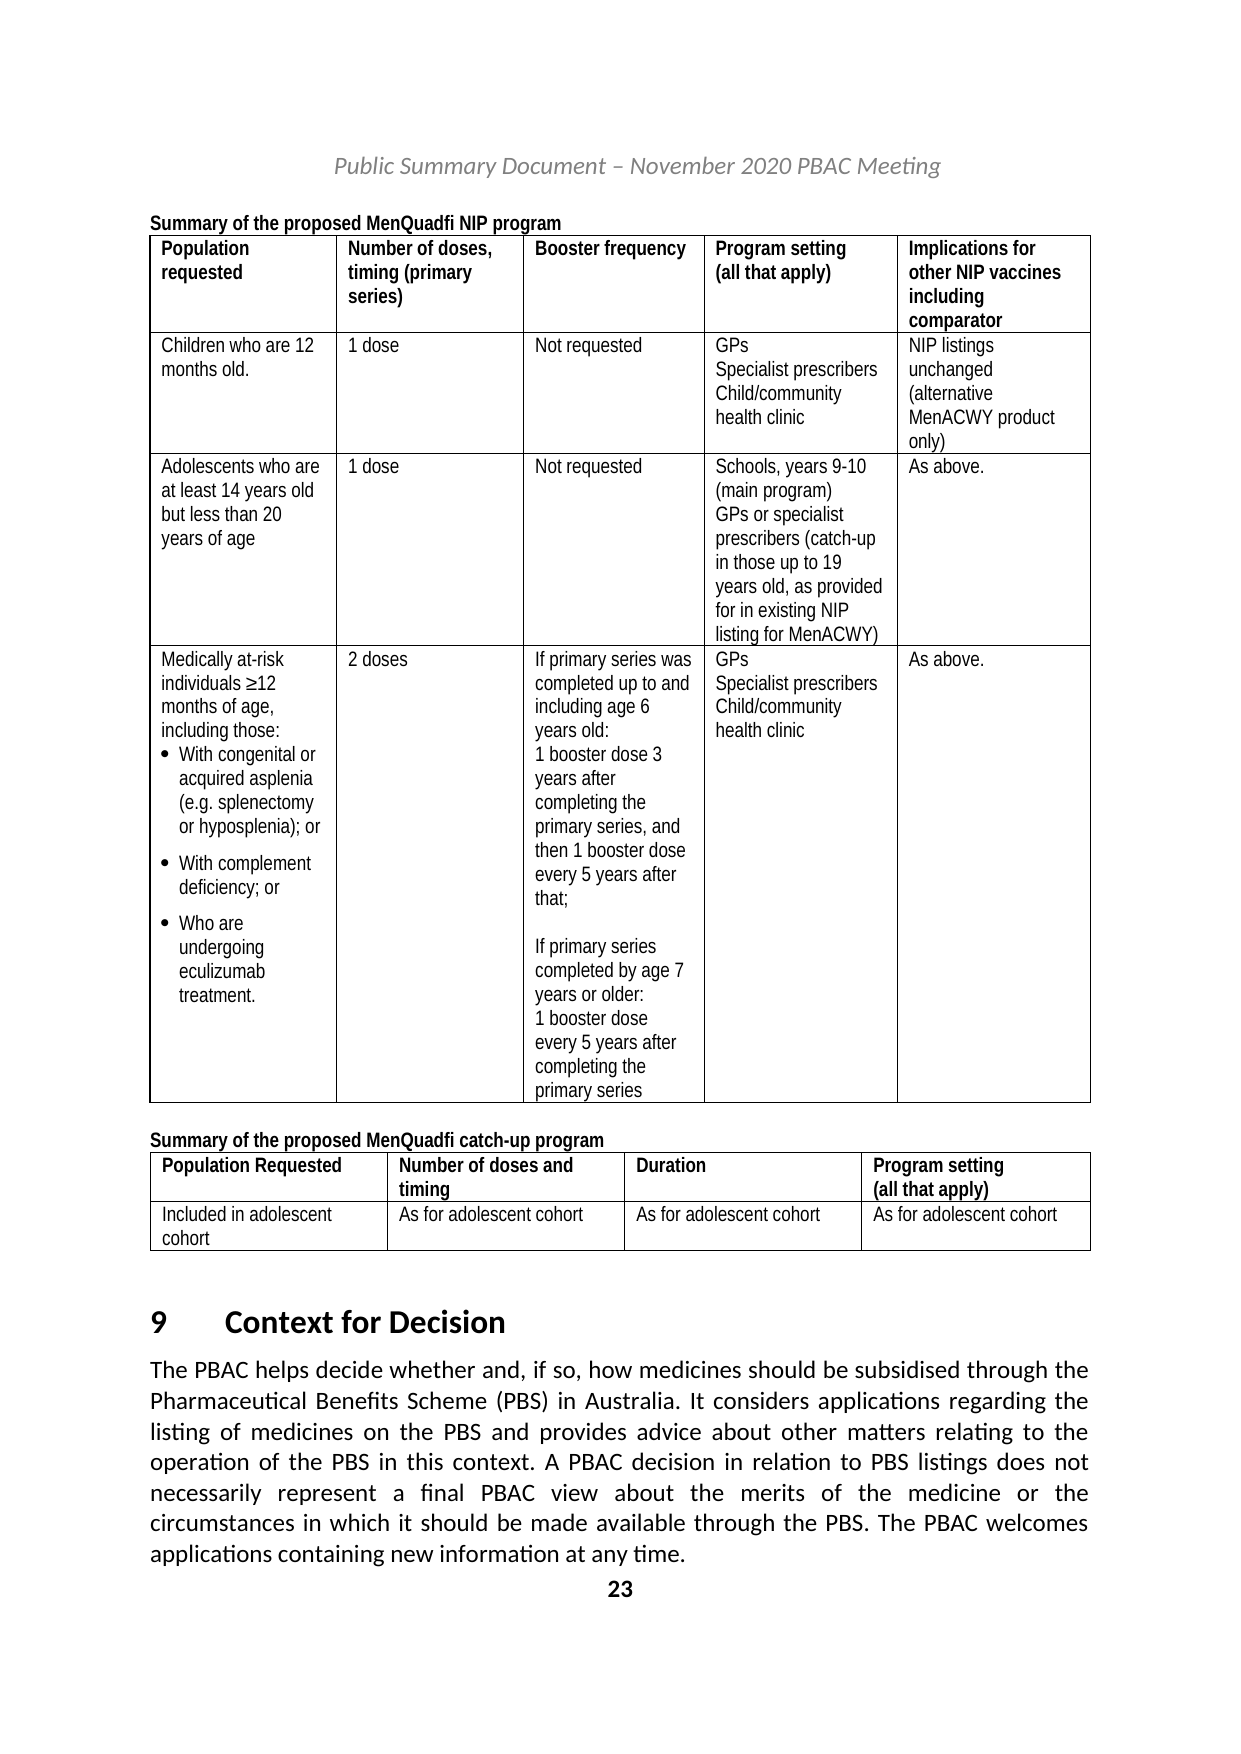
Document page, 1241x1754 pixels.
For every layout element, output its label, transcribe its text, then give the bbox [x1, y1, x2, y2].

table_header Population requested [151, 236, 336, 332]
table_cell NIP listings unchanged (alternative MenACWY product only) [898, 333, 1090, 453]
table_header Number of doses, timing (primary series) [337, 236, 523, 332]
subtitle Context for Decision [150, 1301, 1090, 1342]
table_header Implications for other NIP vaccines including comparator [898, 236, 1090, 332]
table_cell As for adolescent cohort [862, 1202, 1090, 1250]
table_cell Adolescents who are at least 14 years old but less than 20 years of age [151, 454, 336, 645]
table_cell Not requested [524, 333, 704, 453]
table_header Number of doses and timing [388, 1153, 624, 1201]
table_cell GPs Specialist prescribers Child/community health clinic [705, 646, 897, 1102]
table_cell As for adolescent cohort [625, 1202, 861, 1250]
text Summary of the proposed MenQuadfi NIP program [150, 211, 1090, 235]
table_cell As for adolescent cohort [388, 1202, 624, 1250]
table_cell GPs Specialist prescribers Child/community health clinic [705, 333, 897, 453]
text The PBAC helps decide whether and, if so, how medicines should be subsidised through the Pharmaceutical Benefits Scheme (PBS) in Australia. It considers applications regarding the listing of medicines on the PBS and provides advice about other matters relating to the operation of the PBS in this context. A PBAC decision in relation to PBS listings does not necessarily represent a final PBAC view about the merits of the medicine or the circumstances in which it should be made available through the PBS. The PBAC welcomes applications containing new information at any time. [150, 1355, 1090, 1568]
table_cell Included in adolescent cohort [151, 1202, 387, 1250]
table_header Population Requested [151, 1153, 387, 1201]
table_cell If primary series was completed up to and including age 6 years old: 1 booster dose 3 years after completing the primary series, and then 1 booster dose every 5 years after that; If primary series completed by age 7 years or older: 1 booster dose every 5 years after completing the primary series [524, 646, 704, 1102]
table_cell Not requested [524, 454, 704, 645]
table_cell As above. [898, 646, 1090, 1102]
table_cell Medically at-risk individuals ≥12 months of age, including those: With congenital or acquired asplenia (e.g. splenectomy or hyposplenia); or With complement deficiency; or Who are undergoing eculizumab treatment. [151, 646, 336, 1102]
table_header Program setting (all that apply) [862, 1153, 1090, 1201]
table_cell 1 dose [337, 333, 523, 453]
table_cell Schools, years 9-10 (main program) GPs or specialist prescribers (catch-up in those up to 19 years old, as provided for in existing NIP listing for MenACWY) [705, 454, 897, 645]
table_header Booster frequency [524, 236, 704, 332]
table_cell As above. [898, 454, 1090, 645]
table_header Program setting (all that apply) [705, 236, 897, 332]
table_cell Children who are 12 months old. [151, 333, 336, 453]
table_cell 2 doses [337, 646, 523, 1102]
text Summary of the proposed MenQuadfi catch-up program [150, 1128, 1090, 1152]
table_cell 1 dose [337, 454, 523, 645]
table_header Duration [625, 1153, 861, 1201]
